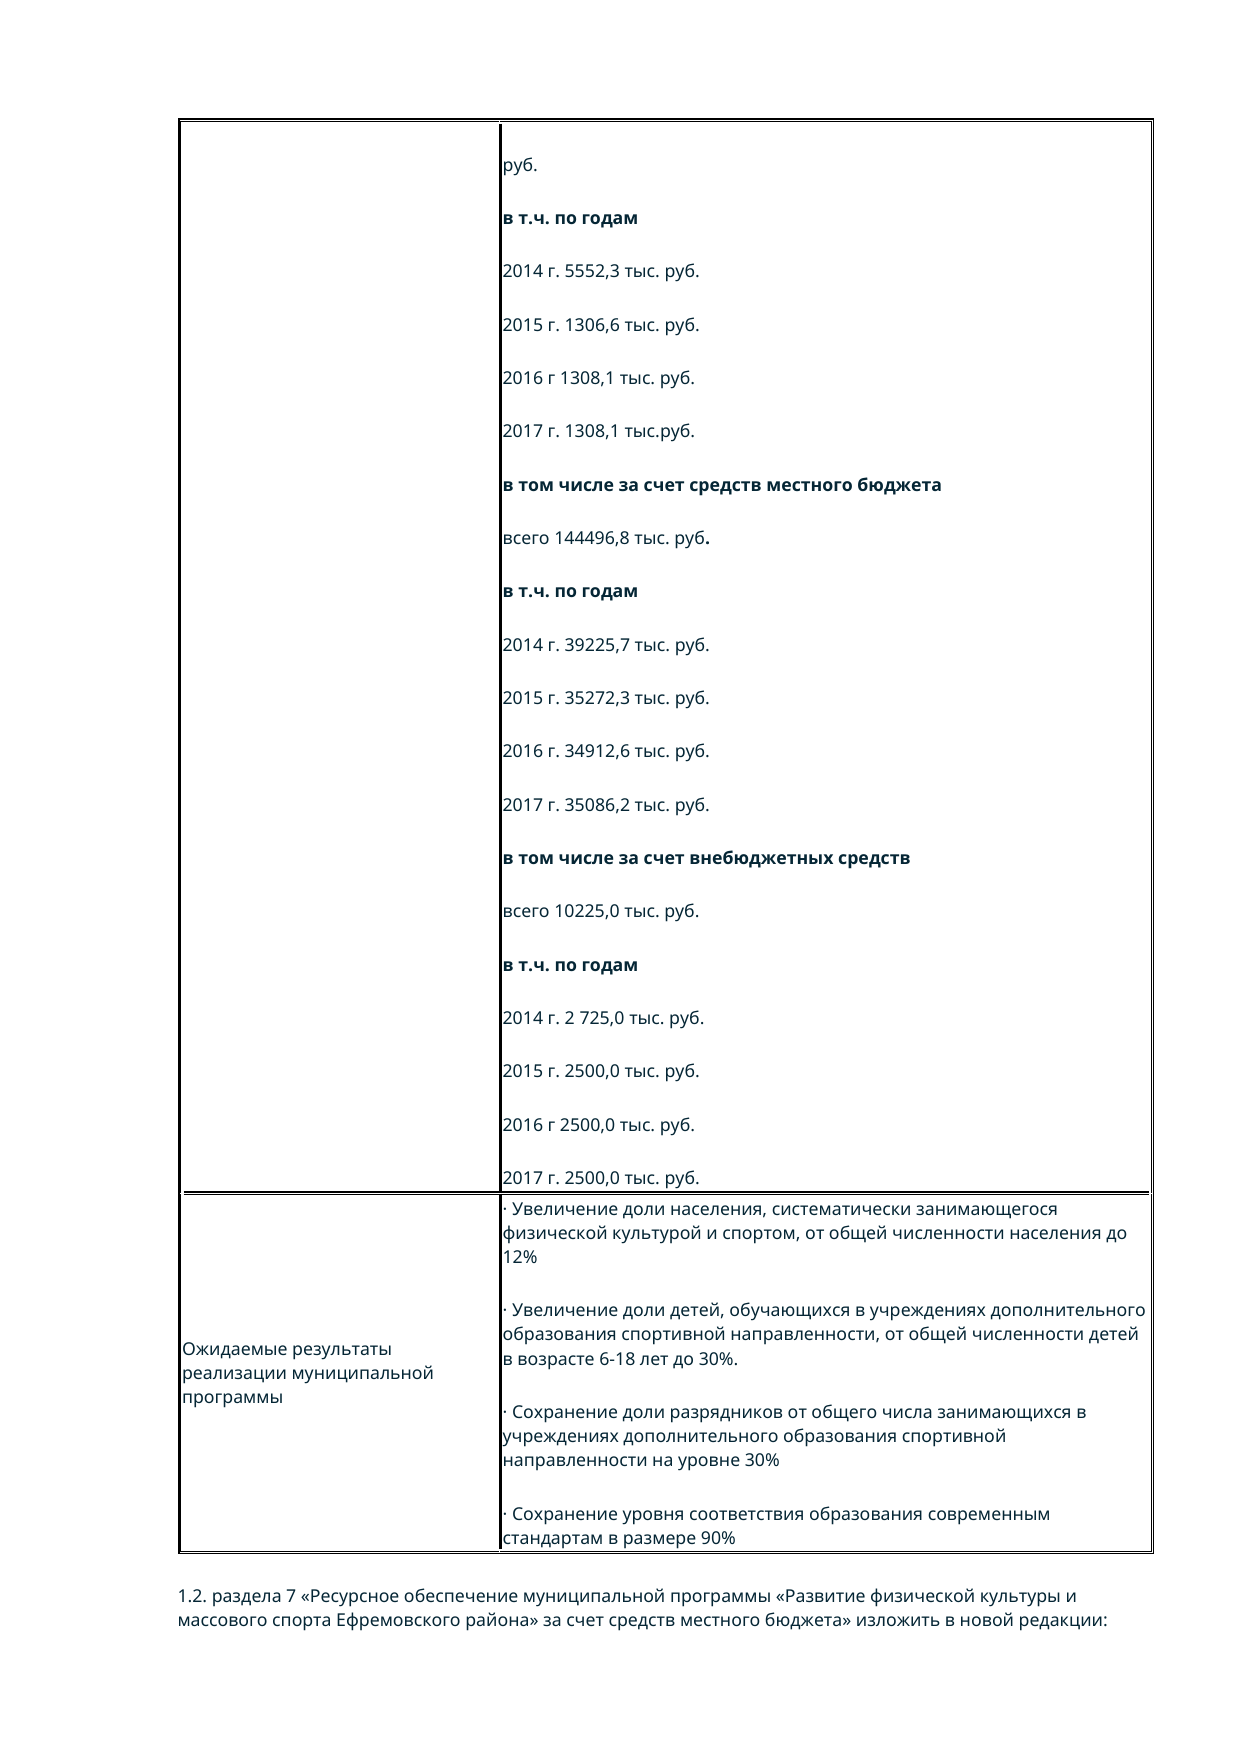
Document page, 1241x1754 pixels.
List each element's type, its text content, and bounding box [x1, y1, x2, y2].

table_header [500, 122, 1151, 1191]
text 1.2. раздела 7 «Ресурсное обеспечение муниципальной программы «Развитие физической культуры и массового спорта Ефремовского района» за счет средств местного бюджета» изложить в новой редакции: [177, 1583, 1152, 1632]
table_cell Ожидаемые результаты реализации муниципальной программы [181, 1191, 500, 1551]
table_cell · Увеличение доли населения, систематически занимающегося физической культурой и спортом, от общей численности населения до 12% · Увеличение доли детей, обучающихся в учреждениях дополнительного образования спортивной направленности, от общей численности детей в возрасте 6-18 лет до 30%. · Сохранение доли разрядников от общего числа занимающихся в учреждениях дополнительного образования спортивной направленности на уровне 30% · Сохранение уровня соответствия образования современным стандартам в размере 90% [500, 1191, 1151, 1551]
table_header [181, 120, 500, 1191]
